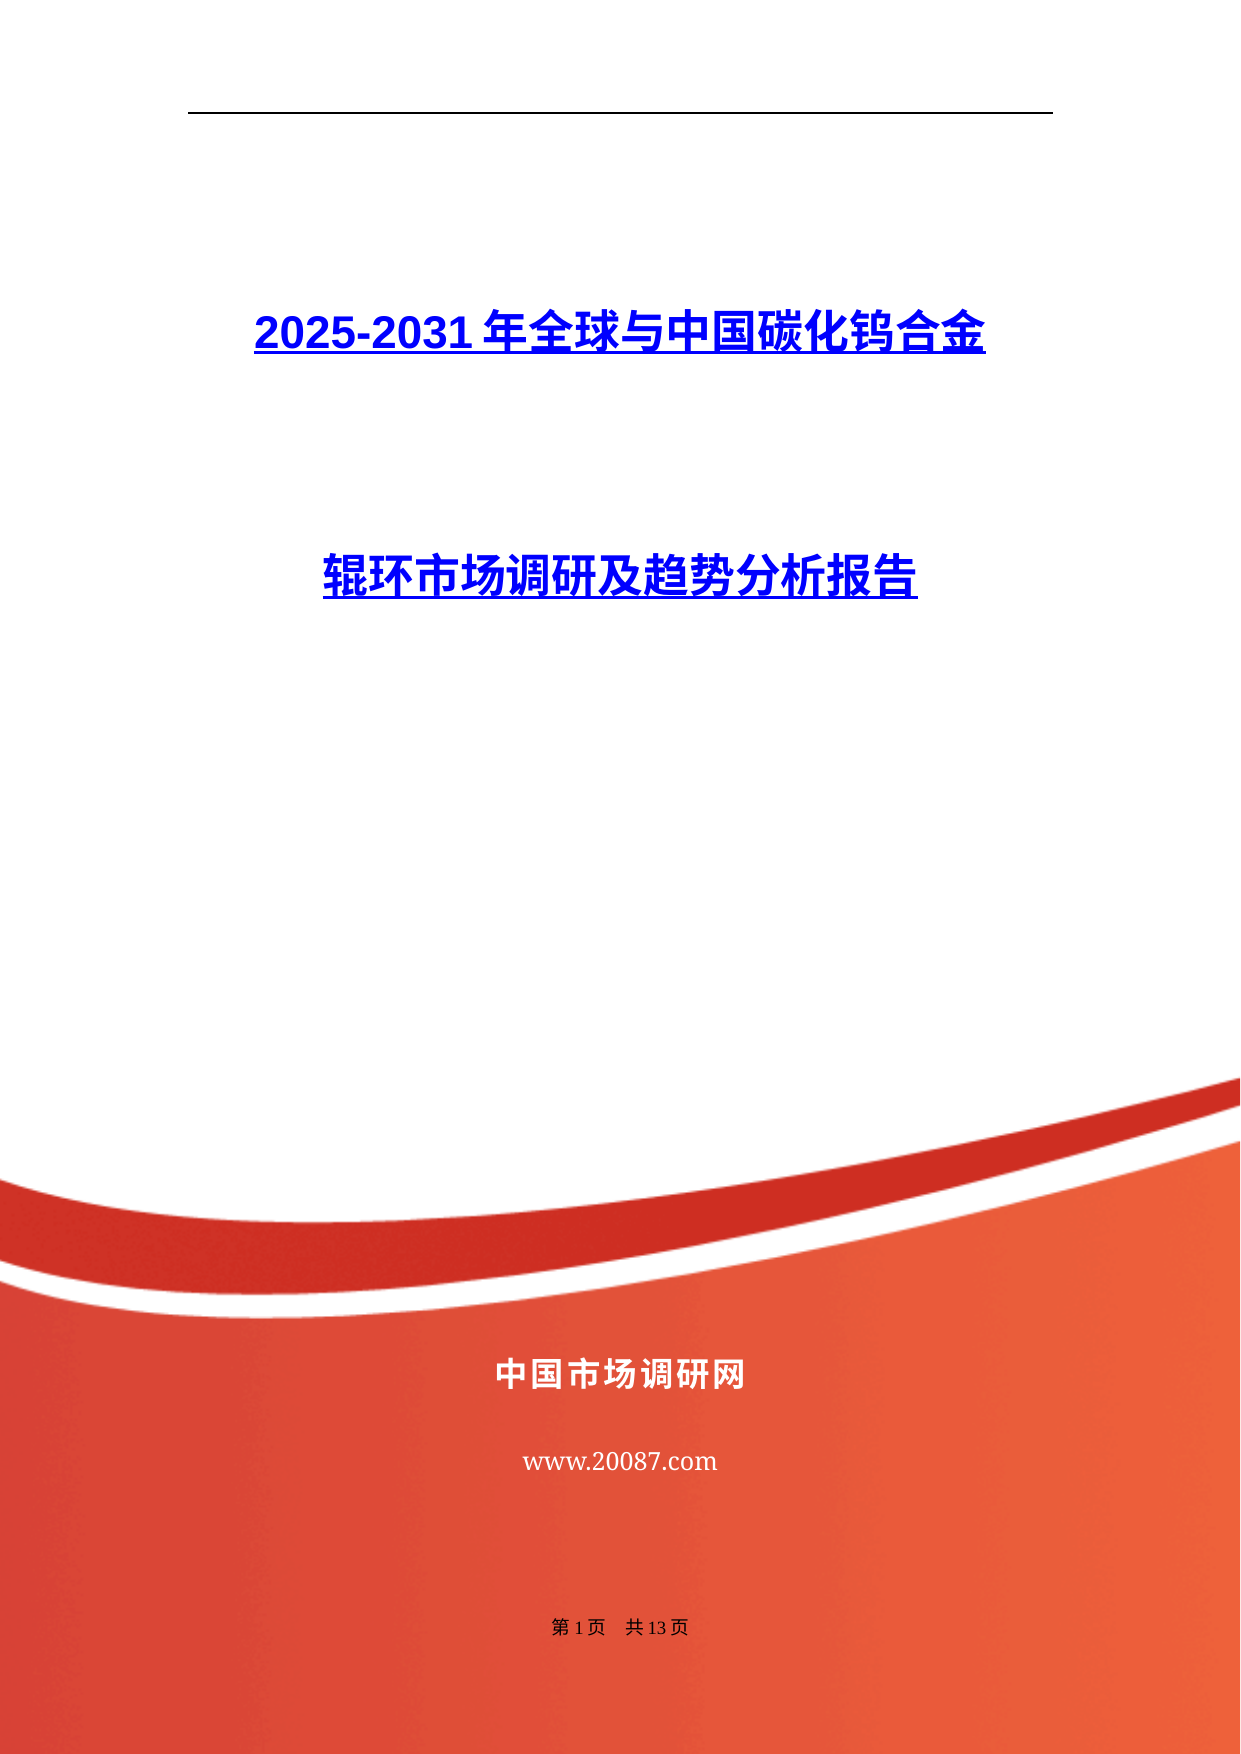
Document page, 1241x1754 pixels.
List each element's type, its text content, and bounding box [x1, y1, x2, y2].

table_header 2025-2031年全球与中国碳化钨合金辊环市场调研及趋势分析报告 [188, 207, 1053, 773]
subtitle 中国市场调研网 [187, 1339, 1053, 1404]
picture [0, 1006, 1241, 1754]
text www.20087.com [187, 1428, 1053, 1493]
